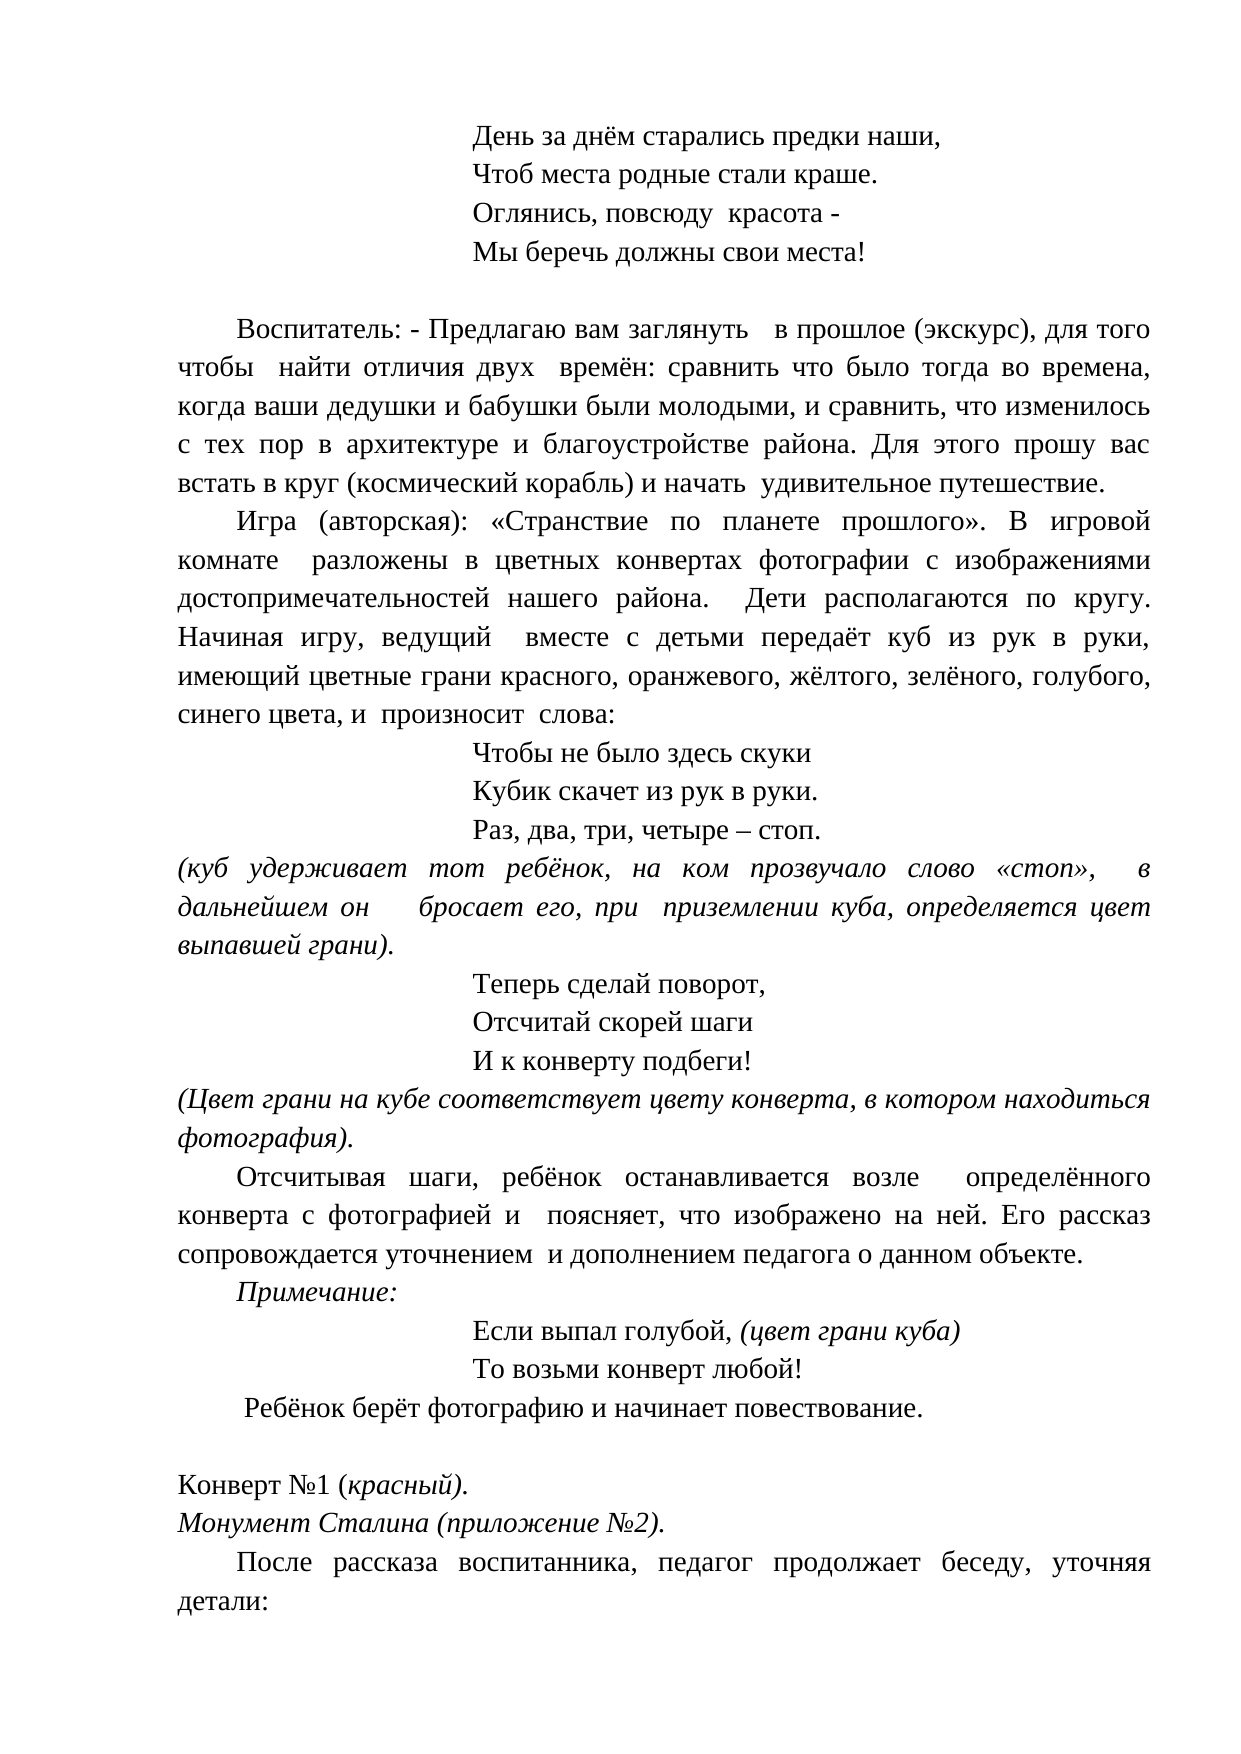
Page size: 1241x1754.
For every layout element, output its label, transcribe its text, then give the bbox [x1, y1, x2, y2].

text То возьми конверт любой! [177, 1351, 1152, 1385]
text Примечание: [177, 1274, 1152, 1308]
text Чтоб места родные стали краше. [177, 157, 1152, 190]
text (куб удерживает тот ребёнок, на ком прозвучало слово «стоп», в дальнейшем он бросает его, при приземлении куба, определяется цвет выпавшей грани). [177, 850, 1152, 961]
text После рассказа воспитанника, педагог продолжает беседу, уточняя детали: [177, 1544, 1152, 1616]
text Если выпал голубой, (цвет грани куба) [177, 1313, 1152, 1346]
text Кубик скачет из рук в руки. [177, 773, 1152, 807]
text Монумент Сталина (приложение №2). [177, 1506, 1152, 1539]
text Игра (авторская): «Странствие по планете прошлого». В игровой комнате разложены в цветных конвертах фотографии с изображениями достопримечательностей нашего района. Дети располагаются по кругу. Начиная игру, ведущий вместе с детьми передаёт куб из рук в руки, имеющий цветные грани красного, оранжевого, жёлтого, зелёного, голубого, синего цвета, и произносит слова: [177, 503, 1152, 730]
text Раз, два, три, четыре – стоп. [177, 812, 1152, 845]
text Конверт №1 (красный). [177, 1467, 1152, 1501]
text Чтобы не было здесь скуки [177, 735, 1152, 768]
text Мы беречь должны свои места! [177, 234, 1152, 267]
text Оглянись, повсюду красота - [177, 195, 1152, 229]
text Отсчитывая шаги, ребёнок останавливается возле определённого конверта с фотографией и поясняет, что изображено на ней. Его рассказ сопровождается уточнением и дополнением педагога о данном объекте. [177, 1159, 1152, 1269]
text И к конверту подбеги! [177, 1043, 1152, 1077]
text Ребёнок берёт фотографию и начинает повествование. [177, 1390, 1152, 1423]
text День за днём старались предки наши, [177, 118, 1152, 152]
text Отсчитай скорей шаги [177, 1004, 1152, 1038]
text Воспитатель: - Предлагаю вам заглянуть в прошлое (экскурс), для того чтобы найти отличия двух времён: сравнить что было тогда во времена, когда ваши дедушки и бабушки были молодыми, и сравнить, что изменилось с тех пор в архитектуре и благоустройстве района. Для этого прошу вас встать в круг (космический корабль) и начать удивительное путешествие. [177, 311, 1152, 498]
text (Цвет грани на кубе соответствует цвету конверта, в котором находиться фотография). [177, 1082, 1152, 1154]
text Теперь сделай поворот, [472, 966, 1152, 999]
